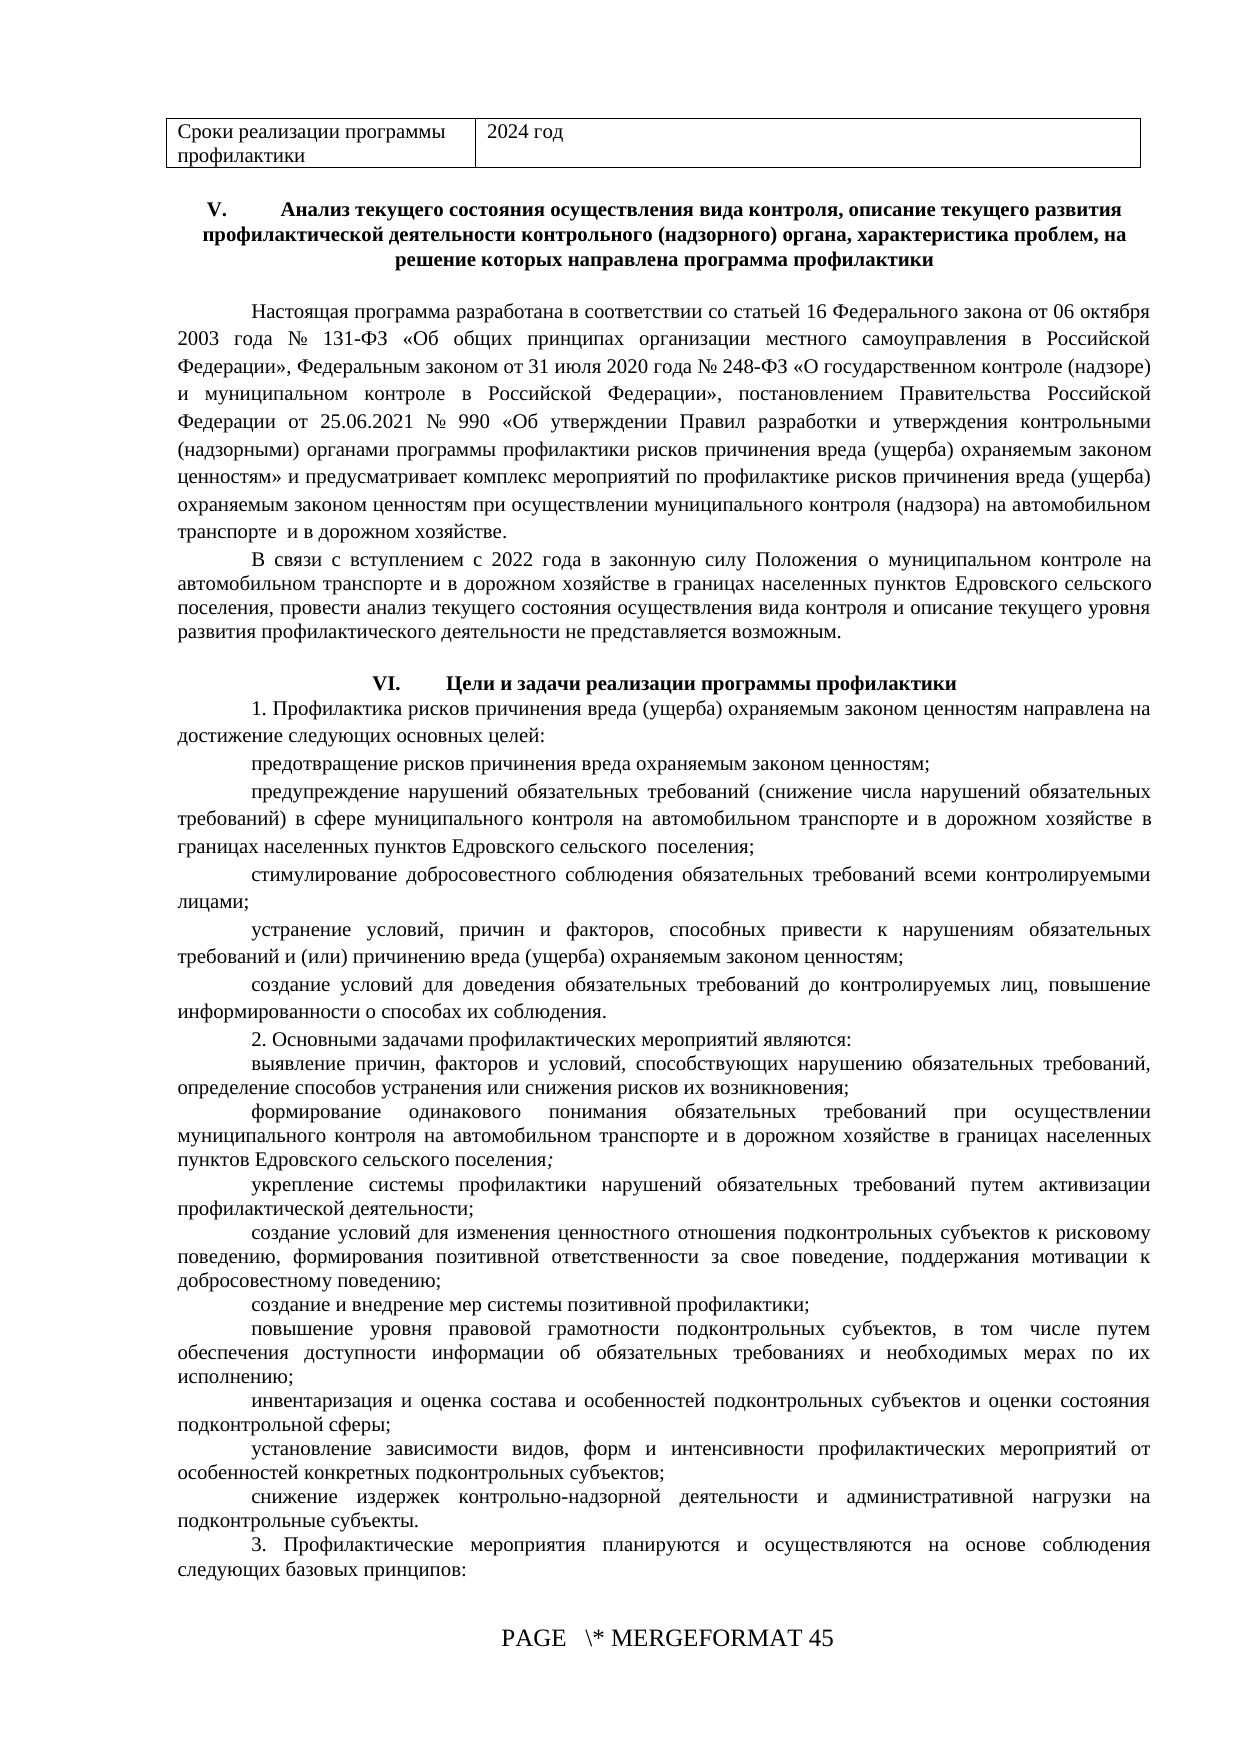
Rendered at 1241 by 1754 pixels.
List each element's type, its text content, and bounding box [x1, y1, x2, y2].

text повышение уровня правовой грамотности подконтрольных субъектов, в том числе путем обеспечения доступности информации об обязательных требованиях и необходимых мерах по их исполнению; [177, 1316, 1152, 1388]
text установление зависимости видов, форм и интенсивности профилактических мероприятий от особенностей конкретных подконтрольных субъектов; [177, 1436, 1152, 1484]
text устранение условий, причин и факторов, способных привести к нарушениям обязательных требований и (или) причинению вреда (ущерба) охраняемым законом ценностям; [177, 917, 1152, 968]
text создание условий для изменения ценностного отношения подконтрольных субъектов к рисковому поведению, формирования позитивной ответственности за свое поведение, поддержания мотивации к добросовестному поведению; [177, 1219, 1152, 1292]
text предотвращение рисков причинения вреда охраняемым законом ценностям; [177, 751, 1152, 775]
table_cell Сроки реализации программы профилактики [167, 119, 475, 167]
text снижение издержек контрольно-надзорной деятельности и административной нагрузки на подконтрольные субъекты. [177, 1484, 1152, 1532]
list 1. Профилактика рисков причинения вреда (ущерба) охраняемым законом ценностям направлена на достижение следующих основных целей: [177, 696, 1152, 747]
text создание условий для доведения обязательных требований до контролируемых лиц, повышение информированности о способах их соблюдения. [177, 972, 1152, 1023]
text выявление причин, факторов и условий, способствующих нарушению обязательных требований, определение способов устранения или снижения рисков их возникновения; [177, 1051, 1152, 1099]
text формирование одинакового понимания обязательных требований при осуществлении муниципального контроля на автомобильном транспорте и в дорожном хозяйстве в границах населенных пунктов Едровского сельского поселения; [177, 1099, 1152, 1171]
text стимулирование добросовестного соблюдения обязательных требований всеми контролируемыми лицами; [177, 861, 1152, 913]
text инвентаризация и оценка состава и особенностей подконтрольных субъектов и оценки состояния подконтрольной сферы; [177, 1388, 1152, 1436]
text предупреждение нарушений обязательных требований (снижение числа нарушений обязательных требований) в сфере муниципального контроля на автомобильном транспорте и в дорожном хозяйстве в границах населенных пунктов Едровского сельского поселения; [177, 779, 1152, 858]
list Цели и задачи реализации программы профилактики [177, 671, 1152, 696]
text 3. Профилактические мероприятия планируются и осуществляются на основе соблюдения следующих базовых принципов: [177, 1532, 1152, 1581]
text Настоящая программа разработана в соответствии со статьей 16 Федерального закона от 06 октября 2003 года № 131-ФЗ «Об общих принципах организации местного самоуправления в Российской Федерации», Федеральным законом от 31 июля № 248-ФЗ «О государственном контроле (надзоре) и муниципальном контроле в Российской Федерации», постановлением Правительства Российской Федерации от 25.06.2021 № 990 «Об утверждении Правил разработки и утверждения контрольными (надзорными) органами программы профилактики рисков причинения вреда (ущерба) охраняемым законом ценностям» и предусматривает комплекс мероприятий по профилактике рисков причинения вреда (ущерба) охраняемым законом ценностям при осуществлении муниципального контроля (надзора) на автомобильном транспорте и в дорожном хозяйстве. [177, 298, 1152, 543]
text 2. Основными задачами профилактических мероприятий являются: [177, 1027, 1152, 1051]
table_cell 2024 год [476, 119, 1140, 167]
text укрепление системы профилактики нарушений обязательных требований путем активизации профилактической деятельности; [177, 1171, 1152, 1219]
text В связи с вступлением с 2022 года в законную силу Положения о муниципальном контроле на автомобильном транспорте и в дорожном хозяйстве в границах населенных пунктов Едровского сельского поселения, провести анализ текущего состояния осуществления вида контроля и описание текущего уровня развития профилактического деятельности не представляется возможным. [177, 547, 1152, 643]
list Анализ текущего состояния осуществления вида контроля, описание текущего развития профилактической деятельности контрольного (надзорного) органа, характеристика проблем, на решение которых направлена программа профилактики [177, 196, 1152, 271]
text создание и внедрение мер системы позитивной профилактики; [177, 1292, 1152, 1316]
